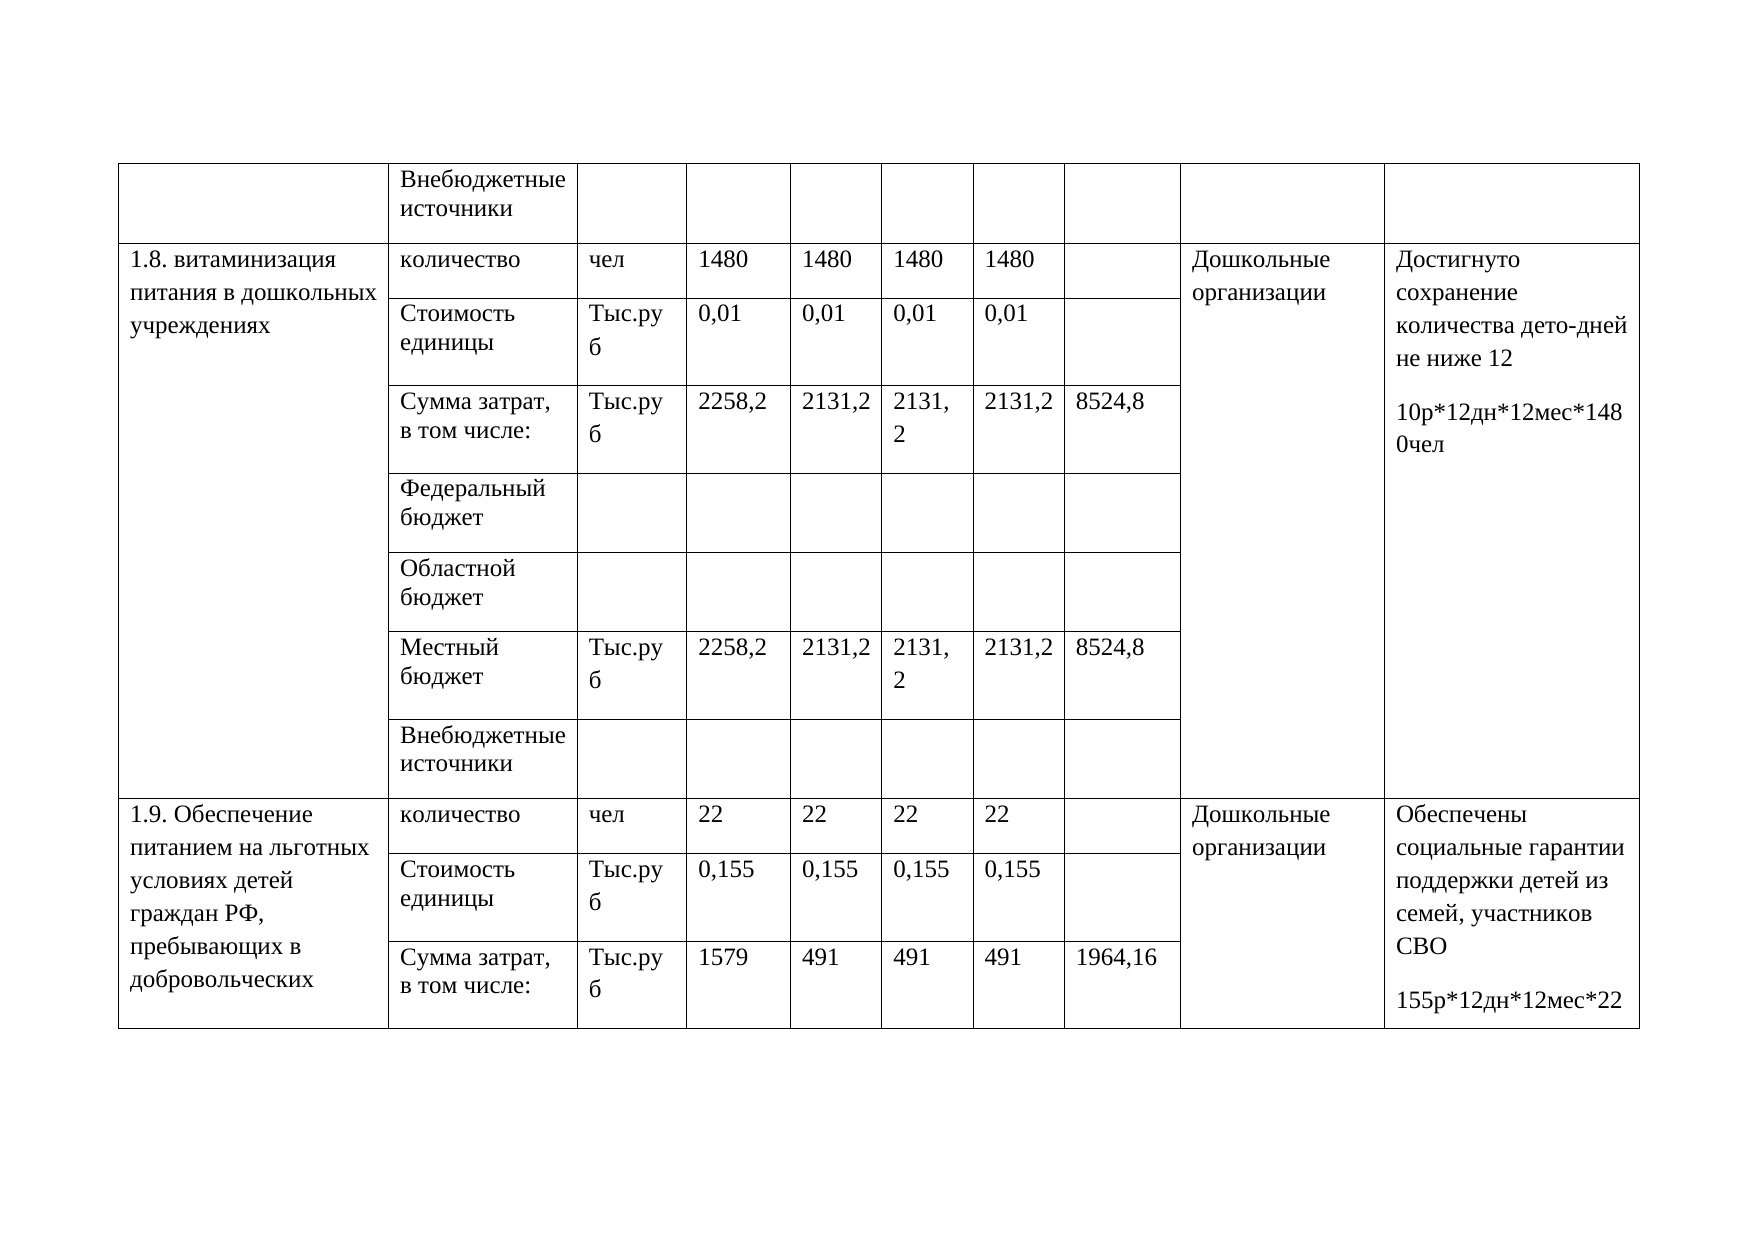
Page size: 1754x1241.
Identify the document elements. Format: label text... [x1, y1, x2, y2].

table_cell Внебюджетные источники [389, 720, 577, 798]
table_cell Тыс.руб [578, 386, 686, 472]
table_cell [687, 553, 790, 631]
table_cell [974, 164, 1064, 243]
table_cell 491 [882, 942, 973, 1028]
table_cell Тыс.руб [578, 942, 686, 1028]
table_cell Тыс.руб [578, 299, 686, 385]
table_cell [882, 553, 973, 631]
table_cell 8524,8 [1065, 632, 1180, 719]
table_cell Стоимость единицы [389, 299, 577, 385]
table_cell 22 [882, 799, 973, 853]
table_cell [1065, 854, 1180, 941]
table_cell Местный бюджет [389, 632, 577, 719]
table_cell 2131,2 [791, 632, 881, 719]
table_cell Достигнуто сохранение количества дето-дней не ниже 12 10р*12дн*12мес*1480чел [1385, 244, 1639, 798]
table_cell количество [389, 244, 577, 297]
table_cell [1065, 164, 1180, 243]
table_cell [791, 164, 881, 243]
table_cell [974, 553, 1064, 631]
table_cell [1065, 244, 1180, 297]
table_cell [1065, 474, 1180, 552]
table_cell 0,01 [974, 299, 1064, 385]
table_cell Обеспечены социальные гарантии поддержки детей из семей, участников СВО 155р*12дн*12мес*22чел [1385, 799, 1639, 1028]
table_cell 0,01 [687, 299, 790, 385]
table_cell 22 [687, 799, 790, 853]
table_cell [882, 164, 973, 243]
table_cell Сумма затрат, в том числе: [389, 942, 577, 1028]
table_cell 2258,2 [687, 386, 790, 472]
table_cell [1065, 299, 1180, 385]
table_cell 491 [974, 942, 1064, 1028]
table_cell Тыс.руб [578, 632, 686, 719]
table_cell [687, 720, 790, 798]
table_cell 22 [974, 799, 1064, 853]
table_cell [1065, 799, 1180, 853]
table_cell 1.9. Обеспечение питанием на льготных условиях детей граждан РФ, пребывающих в добровольческих формированиях (СВО) [119, 799, 388, 1028]
table_cell 2131,2 [882, 386, 973, 472]
table_cell Внебюджетные источники [389, 164, 577, 243]
table_cell [578, 164, 686, 243]
table_cell 0,155 [974, 854, 1064, 941]
table_cell Стоимость единицы [389, 854, 577, 941]
table_cell 0,155 [791, 854, 881, 941]
table_cell 1579 [687, 942, 790, 1028]
table_cell 1480 [791, 244, 881, 297]
table_cell Тыс.руб [578, 854, 686, 941]
table_cell Областной бюджет [389, 553, 577, 631]
table_cell [578, 720, 686, 798]
table_cell [974, 720, 1064, 798]
table_cell 2131,2 [974, 386, 1064, 472]
table_cell 22 [791, 799, 881, 853]
table_cell [578, 474, 686, 552]
table_cell 1480 [687, 244, 790, 297]
table_cell [1065, 720, 1180, 798]
table_cell 1480 [882, 244, 973, 297]
table_cell 0,01 [882, 299, 973, 385]
table_cell [578, 553, 686, 631]
table_cell 8524,8 [1065, 386, 1180, 472]
table_cell 0,155 [687, 854, 790, 941]
table_cell количество [389, 799, 577, 853]
table_cell 2131,2 [791, 386, 881, 472]
table_cell чел [578, 799, 686, 853]
table_cell 1.8. витаминизация питания в дошкольных учреждениях [119, 244, 388, 798]
table_cell [791, 720, 881, 798]
table_cell 2258,2 [687, 632, 790, 719]
table_cell Сумма затрат, в том числе: [389, 386, 577, 472]
table_cell 491 [791, 942, 881, 1028]
table_cell 0,01 [791, 299, 881, 385]
table_cell 0,155 [882, 854, 973, 941]
table_cell [1065, 553, 1180, 631]
table_cell [687, 164, 790, 243]
table_cell [791, 553, 881, 631]
table_cell 1964,16 [1065, 942, 1180, 1028]
table_cell [882, 720, 973, 798]
table_cell чел [578, 244, 686, 297]
table_cell Дошкольные организации [1181, 244, 1384, 798]
table_cell 1480 [974, 244, 1064, 297]
table_cell [882, 474, 973, 552]
table_cell 2131,2 [974, 632, 1064, 719]
table_cell Федеральный бюджет [389, 474, 577, 552]
table_cell Дошкольные организации [1181, 799, 1384, 1028]
table_cell [974, 474, 1064, 552]
table_cell [687, 474, 790, 552]
table_cell 2131,2 [882, 632, 973, 719]
table_cell [791, 474, 881, 552]
